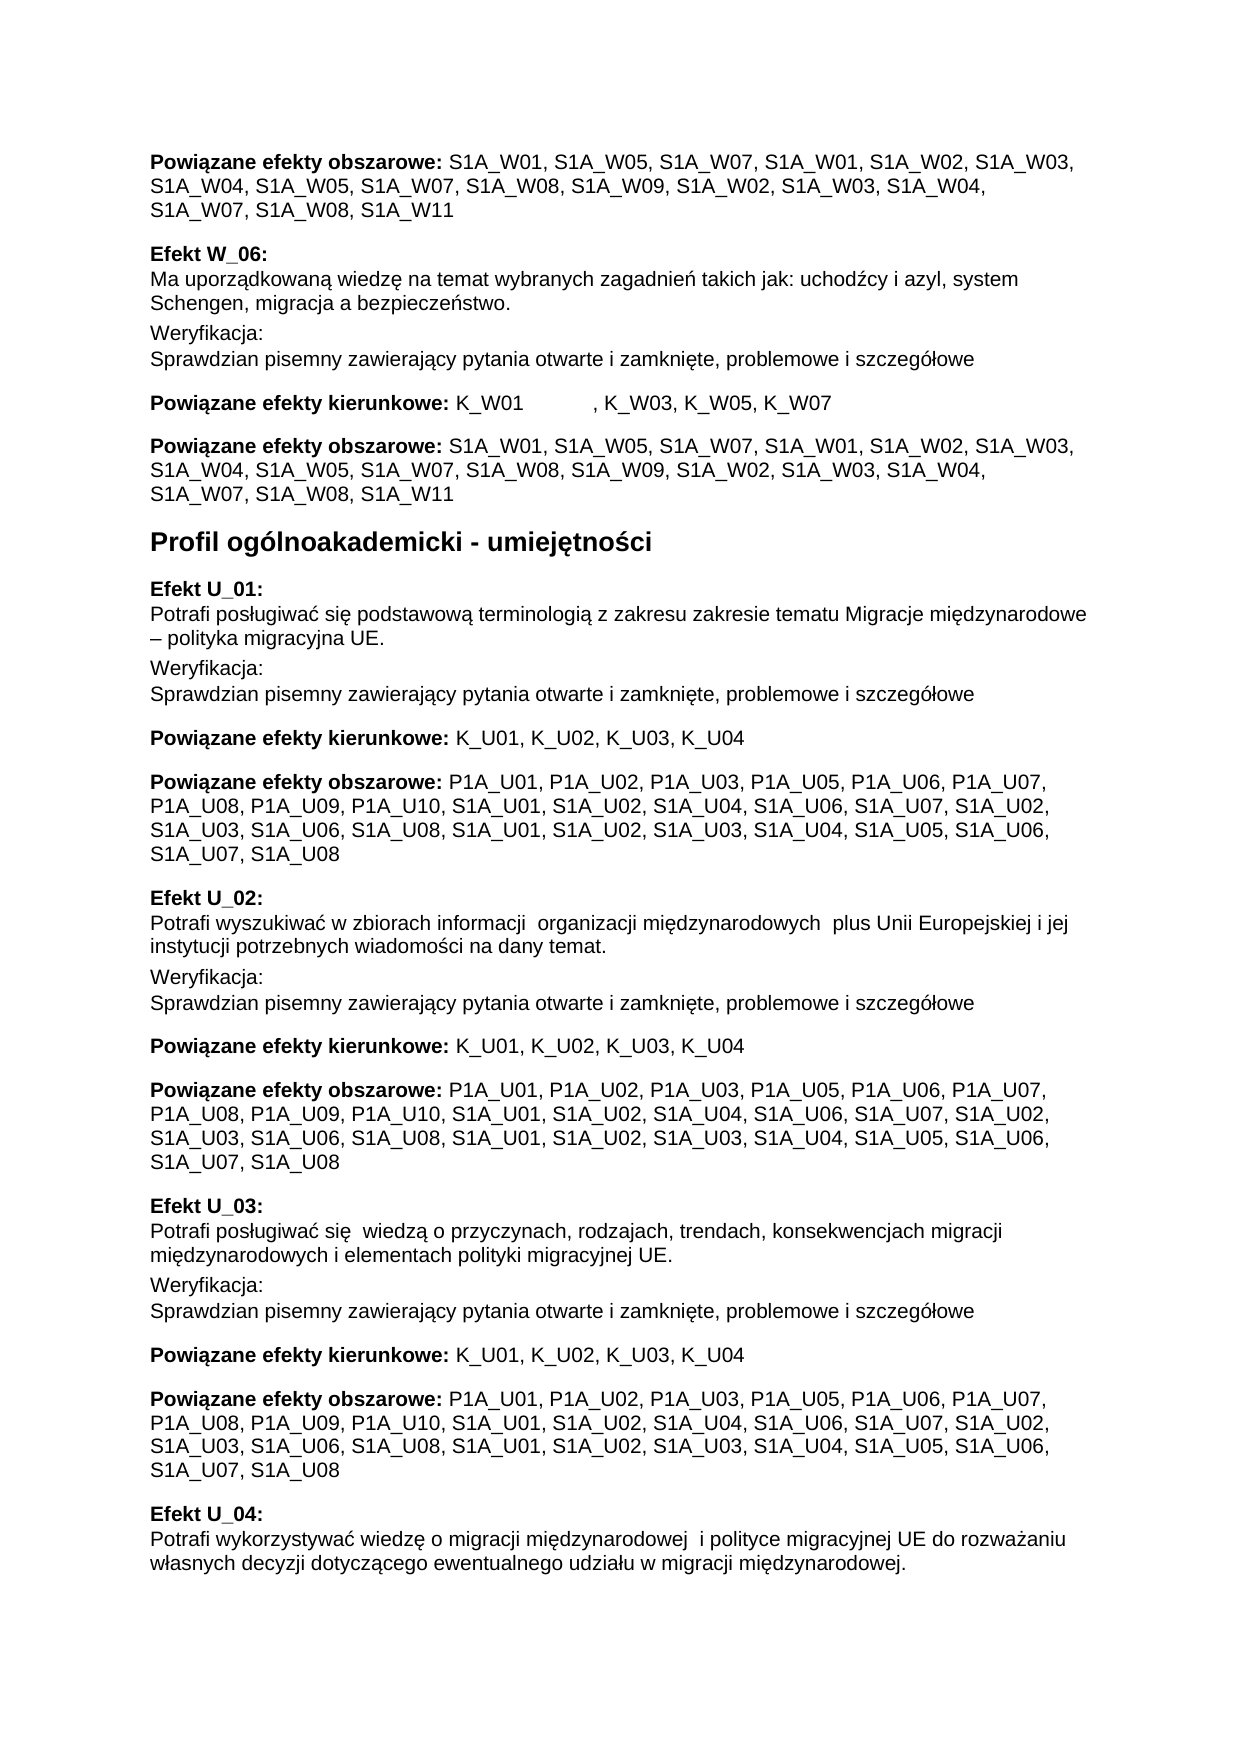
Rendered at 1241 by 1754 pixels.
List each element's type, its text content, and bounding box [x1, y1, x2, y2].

text Efekt U_03: [150, 1194, 1090, 1218]
text Potrafi posługiwać się wiedzą o przyczynach, rodzajach, trendach, konsekwencjach migracji międzynarodowych i elementach polityki migracyjnej UE. [150, 1219, 1090, 1267]
text Sprawdzian pisemny zawierający pytania otwarte i zamknięte, problemowe i szczegółowe [150, 1299, 1090, 1323]
text Potrafi wyszukiwać w zbiorach informacji organizacji międzynarodowych plus Unii Europejskiej i jej instytucji potrzebnych wiadomości na dany temat. [150, 910, 1090, 958]
text Weryfikacja: [150, 964, 1090, 988]
text Sprawdzian pisemny zawierający pytania otwarte i zamknięte, problemowe i szczegółowe [150, 682, 1090, 706]
text Potrafi posługiwać się podstawową terminologią z zakresu zakresie tematu Migracje międzynarodowe – polityka migracyjna UE. [150, 602, 1090, 650]
text Weryfikacja: [150, 321, 1090, 345]
text Weryfikacja: [150, 1273, 1090, 1297]
text Efekt U_04: [150, 1502, 1090, 1526]
text Weryfikacja: [150, 656, 1090, 680]
text Efekt U_01: [150, 577, 1090, 601]
text Powiązane efekty kierunkowe: K_U01, K_U02, K_U03, K_U04 [150, 726, 1090, 750]
text Sprawdzian pisemny zawierający pytania otwarte i zamknięte, problemowe i szczegółowe [150, 991, 1090, 1014]
text Powiązane efekty kierunkowe: K_U01, K_U02, K_U03, K_U04 [150, 1343, 1090, 1367]
text Powiązane efekty kierunkowe: K_W01 , K_W03, K_W05, K_W07 [150, 391, 1090, 414]
text Sprawdzian pisemny zawierający pytania otwarte i zamknięte, problemowe i szczegółowe [150, 347, 1090, 371]
text Powiązane efekty kierunkowe: K_U01, K_U02, K_U03, K_U04 [150, 1034, 1090, 1058]
text Efekt U_02: [150, 885, 1090, 909]
text Ma uporządkowaną wiedzę na temat wybranych zagadnień takich jak: uchodźcy i azyl, system Schengen, migracja a bezpieczeństwo. [150, 267, 1090, 314]
subtitle Profil ogólnoakademicki - umiejętności [150, 526, 1090, 557]
text Efekt W_06: [150, 242, 1090, 266]
text Potrafi wykorzystywać wiedzę o migracji międzynarodowej i polityce migracyjnej UE do rozważaniu własnych decyzji dotyczącego ewentualnego udziału w migracji międzynarodowej. [150, 1527, 1090, 1575]
